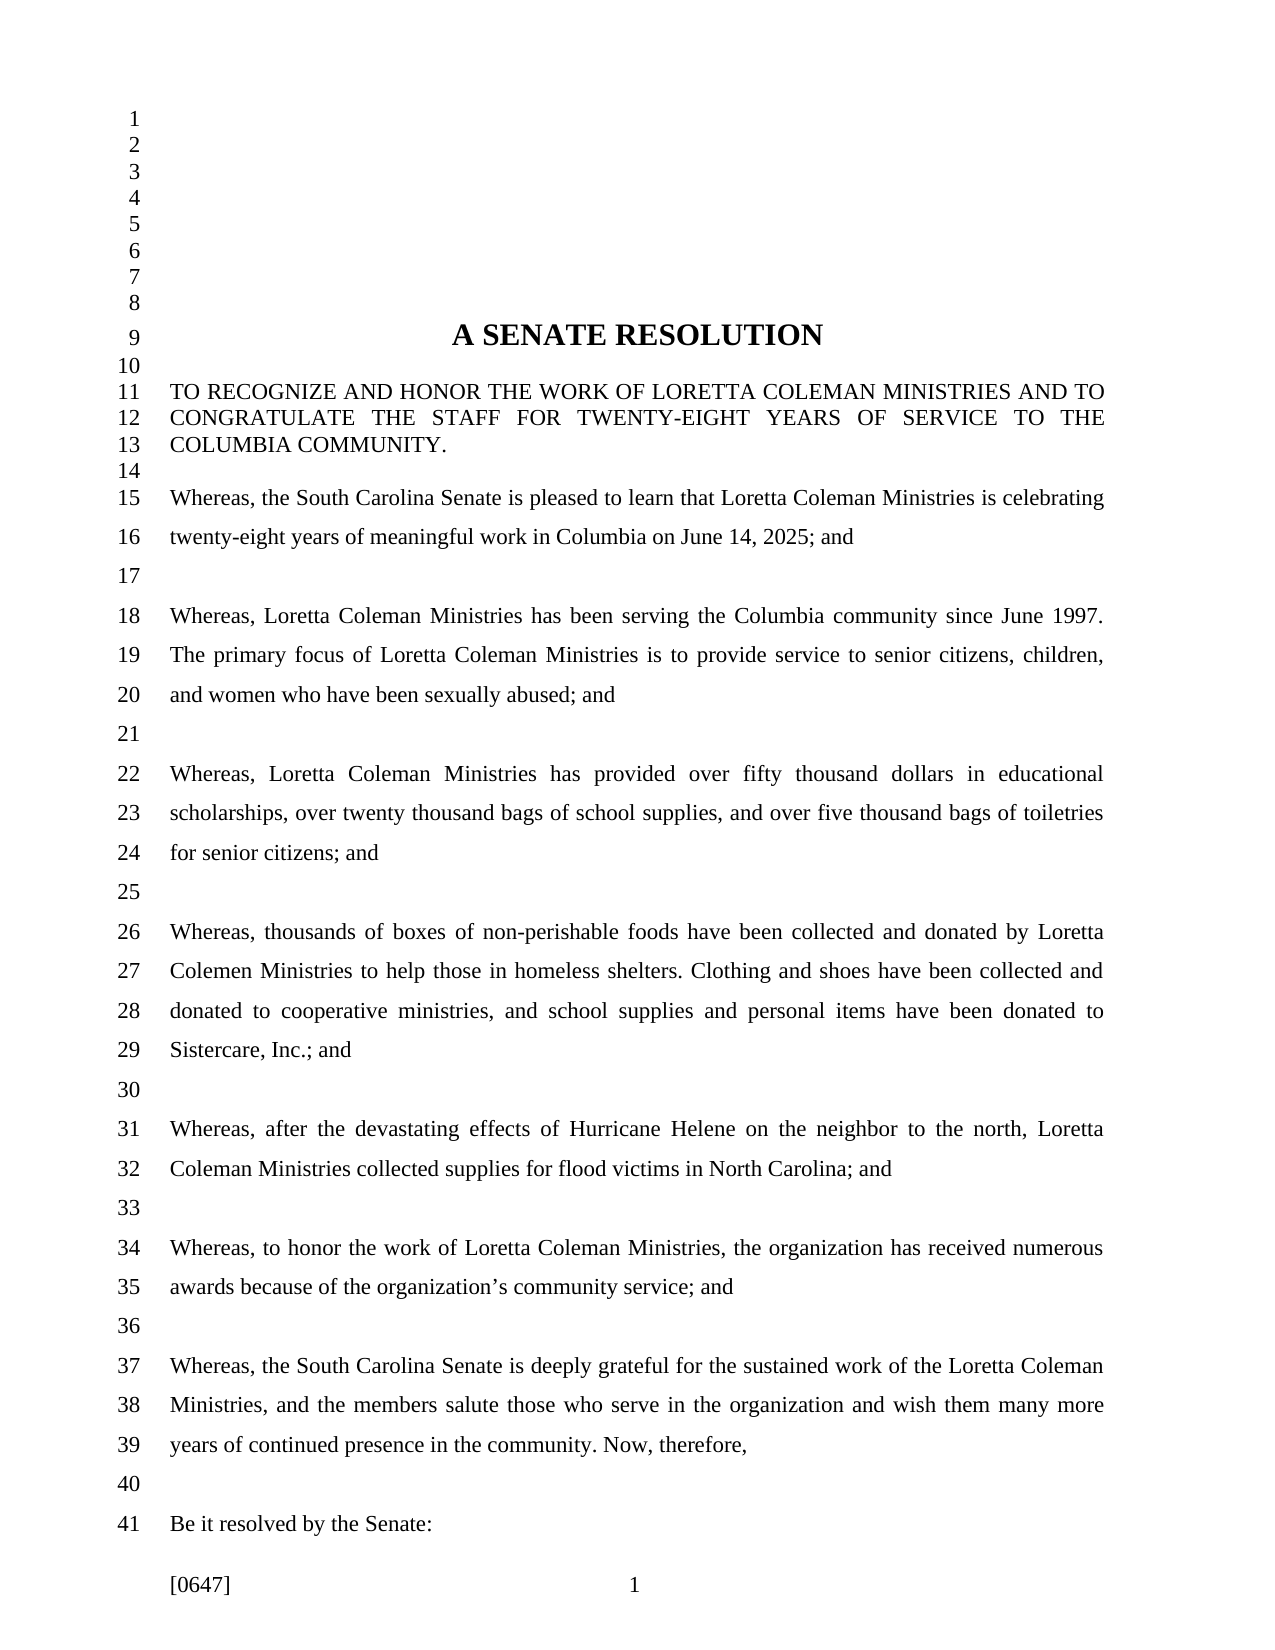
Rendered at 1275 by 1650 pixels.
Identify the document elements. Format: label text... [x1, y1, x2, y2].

text Whereas, Loretta Coleman Ministries has provided over fifty thousand dollars in educational scholarships, over twenty thousand bags of school supplies, and over five thousand bags of toiletries for senior citizens; and [169, 760, 1106, 865]
text Whereas, the South Carolina Senate is pleased to learn that Loretta Coleman Ministries is celebrating twenty-eight years of meaningful work in Columbia on June 14, 2025; and [169, 483, 1106, 549]
text Whereas, after the devastating effects of Hurricane Helene on the neighbor to the north, Loretta Coleman Ministries collected supplies for flood victims in North Carolina; and [169, 1115, 1106, 1181]
text A RESOLUTION [169, 316, 1106, 352]
text Be it resolved by the : [169, 1510, 1106, 1536]
text Whereas, to honor the work of Loretta Coleman Ministries, the organization has received numerous awards because of the organization’s community service; and [169, 1234, 1106, 1299]
text Whereas, Loretta Coleman Ministries has been serving the Columbia community since June 1997. The primary focus of Loretta Coleman Ministries is to provide service to senior citizens, children, and women who have been sexually abused; and [169, 602, 1106, 707]
text Whereas, the South Carolina Senate is deeply grateful for the sustained work of the Loretta Coleman Ministries, and the members salute those who serve in the organization and wish them many more years of continued presence in the community. Now, therefore, [169, 1352, 1106, 1457]
text Whereas, thousands of boxes of non-perishable foods have been collected and donated by Loretta Colemen Ministries to help those in homeless shelters. Clothing and shoes have been collected and donated to cooperative ministries, and school supplies and personal items have been donated to Sistercare, Inc.; and [169, 918, 1106, 1063]
